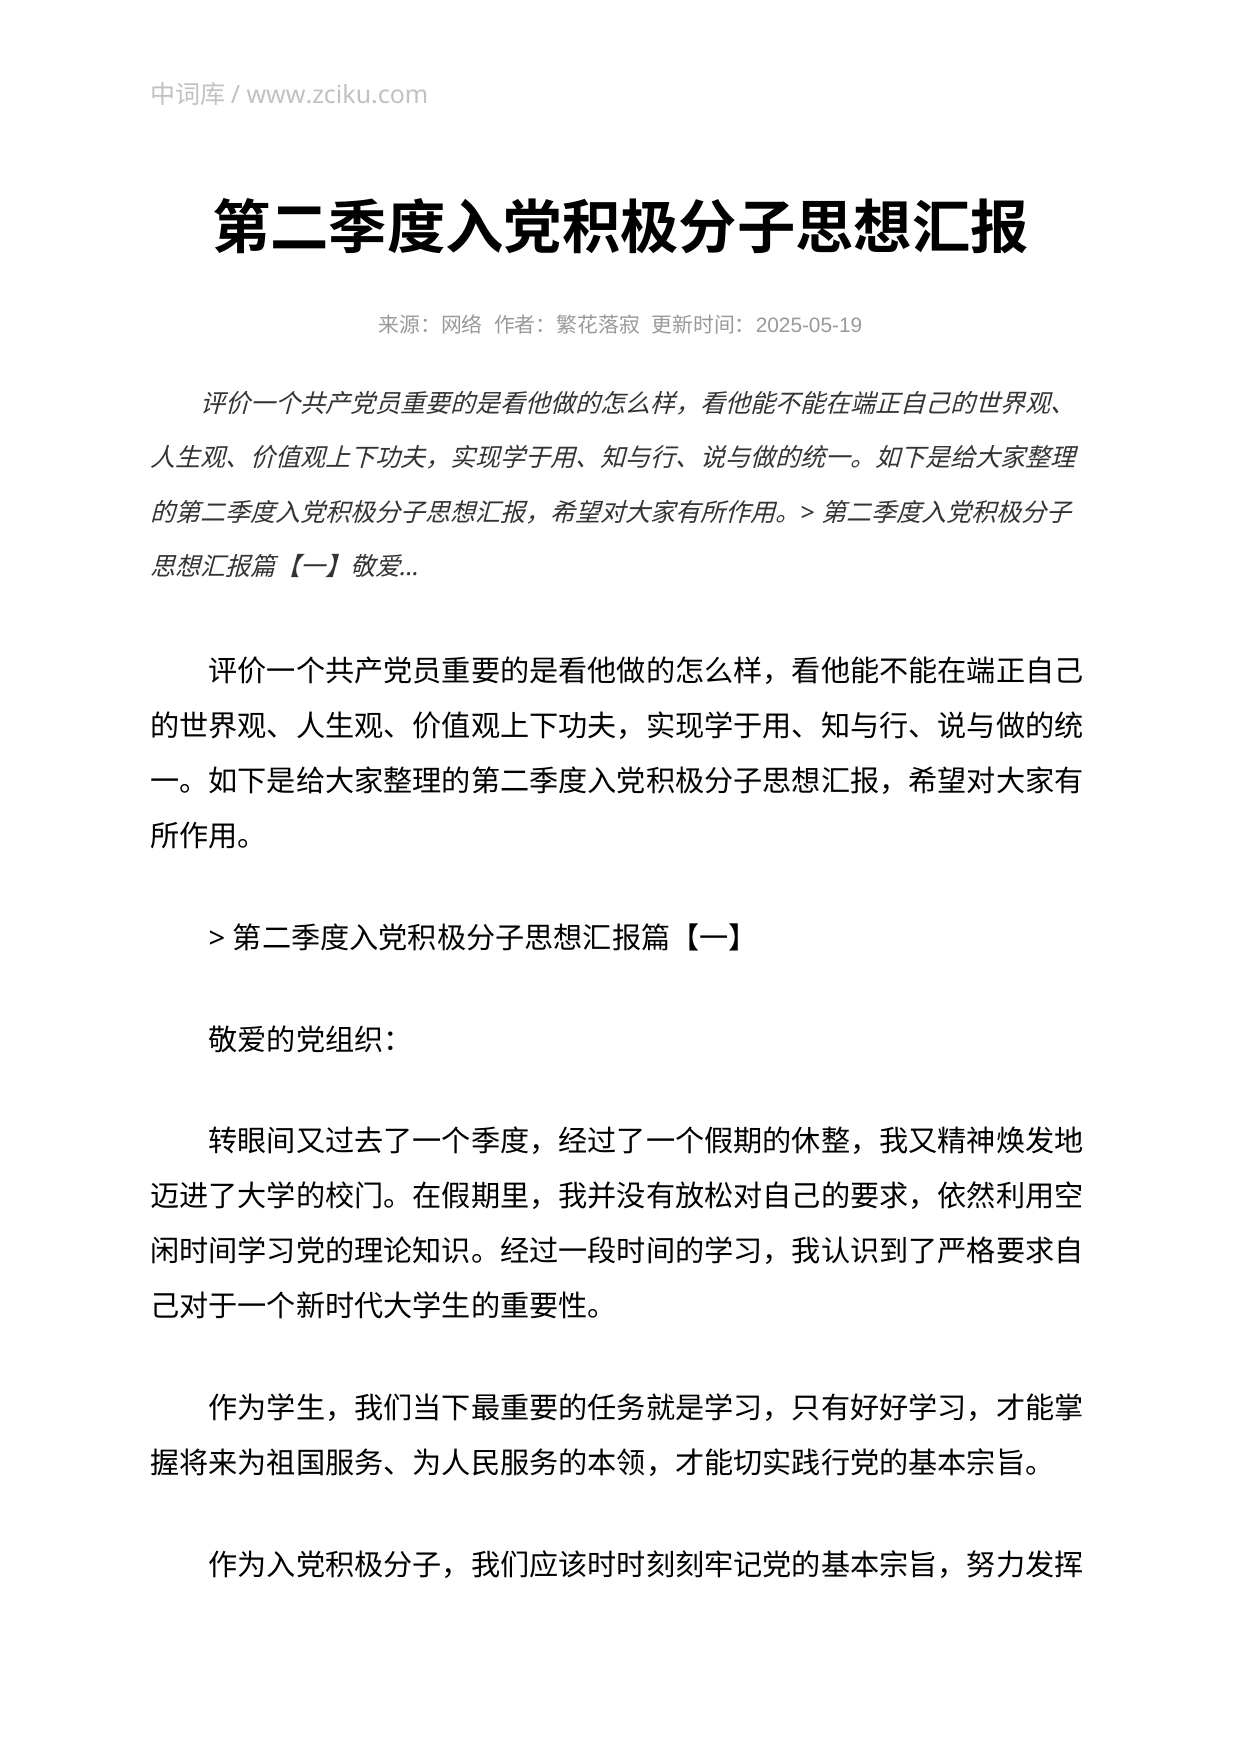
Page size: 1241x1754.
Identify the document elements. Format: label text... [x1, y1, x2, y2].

text 作为学生，我们当下最重要的任务就是学习，只有好好学习，才能掌握将来为祖国服务、为人民服务的本领，才能切实践行党的基本宗旨。 [150, 1384, 1090, 1482]
text 敬爱的党组织： [150, 1016, 1090, 1058]
text 转眼间又过去了一个季度，经过了一个假期的休整，我又精神焕发地迈进了大学的校门。在假期里，我并没有放松对自己的要求，依然利用空闲时间学习党的理论知识。经过一段时间的学习，我认识到了严格要求自己对于一个新时代大学生的重要性。 [150, 1118, 1090, 1325]
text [150, 1541, 1090, 1583]
text 来源：网络 作者：繁花落寂 更新时间：2025-05-19 [150, 313, 1090, 337]
subtitle 第二季度入党积极分子思想汇报 [150, 181, 1090, 266]
text 评价一个共产党员重要的是看他做的怎么样，看他能不能在端正自己的世界观、人生观、价值观上下功夫，实现学于用、知与行、说与做的统一。如下是给大家整理的第二季度入党积极分子思想汇报，希望对大家有所作用。 [150, 648, 1090, 855]
text 评价一个共产党员重要的是看他做的怎么样，看他能不能在端正自己的世界观、人生观、价值观上下功夫，实现学于用、知与行、说与做的统一。如下是给大家整理的第二季度入党积极分子思想汇报，希望对大家有所作用。> 第二季度入党积极分子思想汇报篇【一】敬爱... [150, 383, 1090, 583]
text > 第二季度入党积极分子思想汇报篇【一】 [150, 914, 1090, 957]
